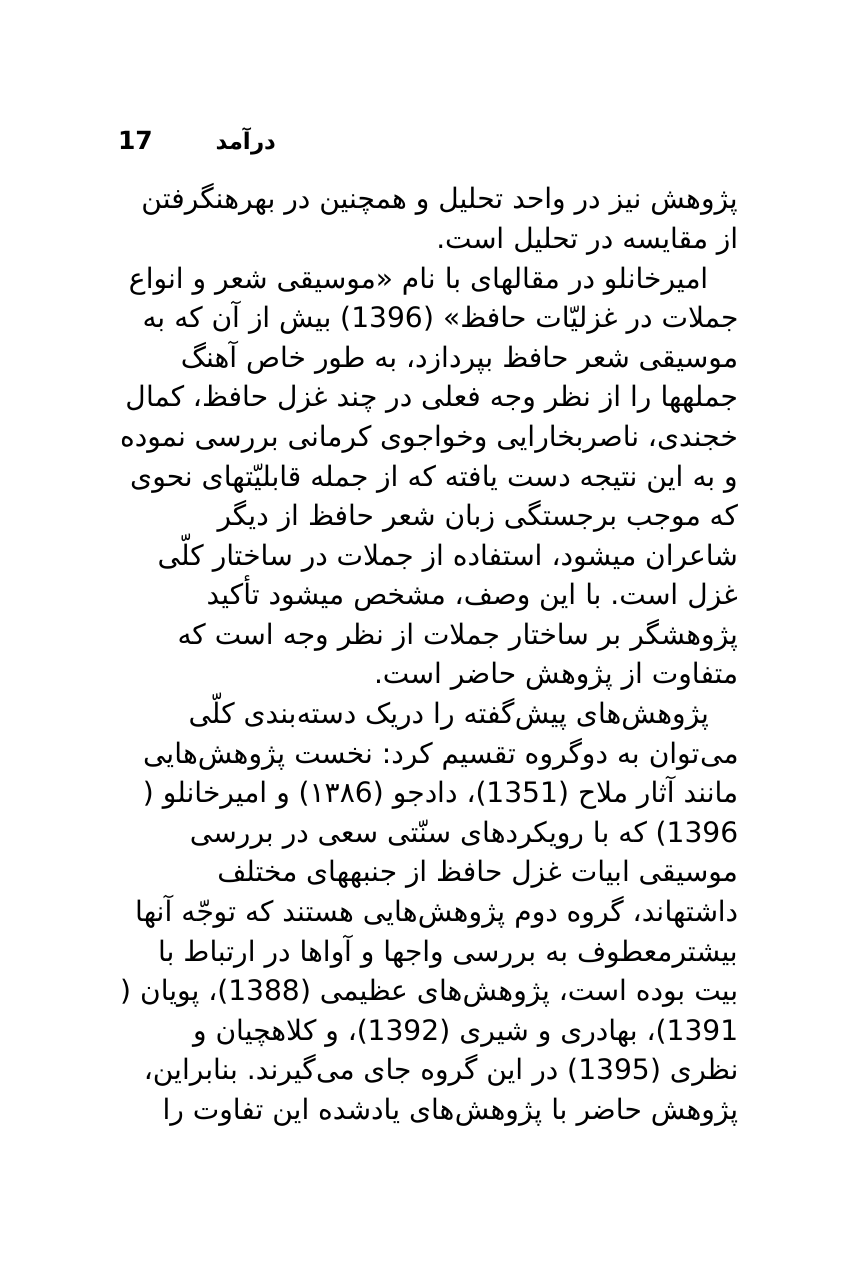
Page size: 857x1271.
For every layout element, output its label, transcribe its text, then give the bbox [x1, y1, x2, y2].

text امیرخانلو در مقاله‏ای با نام «موسیقی شعر و انواع جملات در غزلیّات حافظ» (1396) بیش از آن که به موسیقی شعر حافظ بپردازد، به طور خاص آهنگ جمله‏ها را از نظر وجه فعلی در چند غزل حافظ، کمال خجندی، ناصربخارایی وخواجوی کرمانی بررسی نموده و به این نتیجه دست یافته که از جمله قابلیّت‏های نحوی که موجب برجستگی زبان شعر حافظ از دیگر شاعران می‏شود، استفاده از جملات در ساختار کلّی غزل است. با این وصف، مشخص می‏شود تأکید پژوهشگر بر ساختار جملات از نظر وجه است که متفاوت از پژوهش حاضر است. [118, 256, 738, 692]
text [118, 692, 738, 1127]
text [118, 177, 738, 256]
